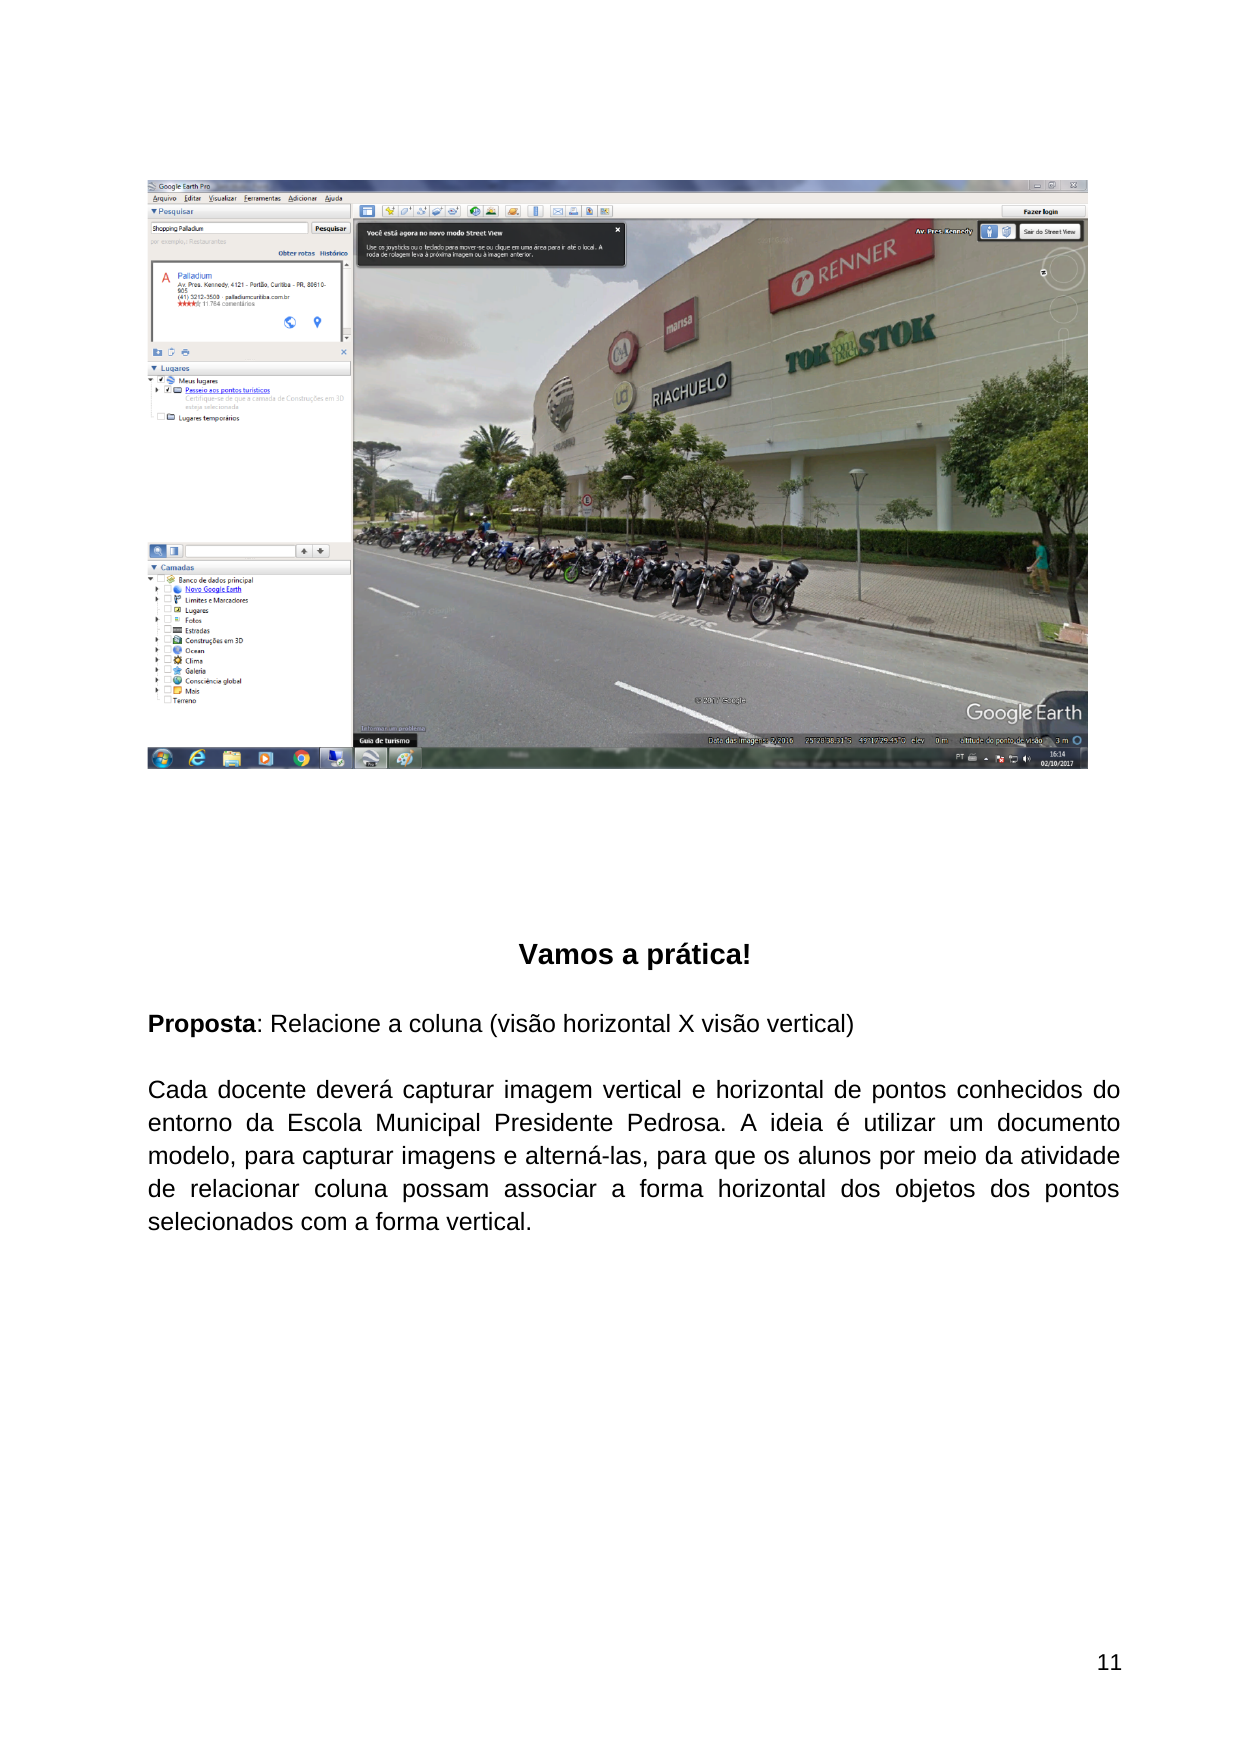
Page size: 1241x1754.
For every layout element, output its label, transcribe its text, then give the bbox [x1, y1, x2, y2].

text Proposta: Relacione a coluna (visão horizontal X visão vertical) [148, 1009, 1122, 1037]
picture [147, 180, 1088, 769]
text Vamos a prática! [148, 937, 1122, 971]
text Cada docente deverá capturar imagem vertical e horizontal de pontos conhecidos do entorno da Escola Municipal Presidente Pedrosa. A ideia é utilizar um documento modelo, para capturar imagens e alterná-las, para que os alunos por meio da atividade de relacionar coluna possam associar a forma horizontal dos objetos dos pontos selecionados com a forma vertical. [148, 1075, 1122, 1236]
